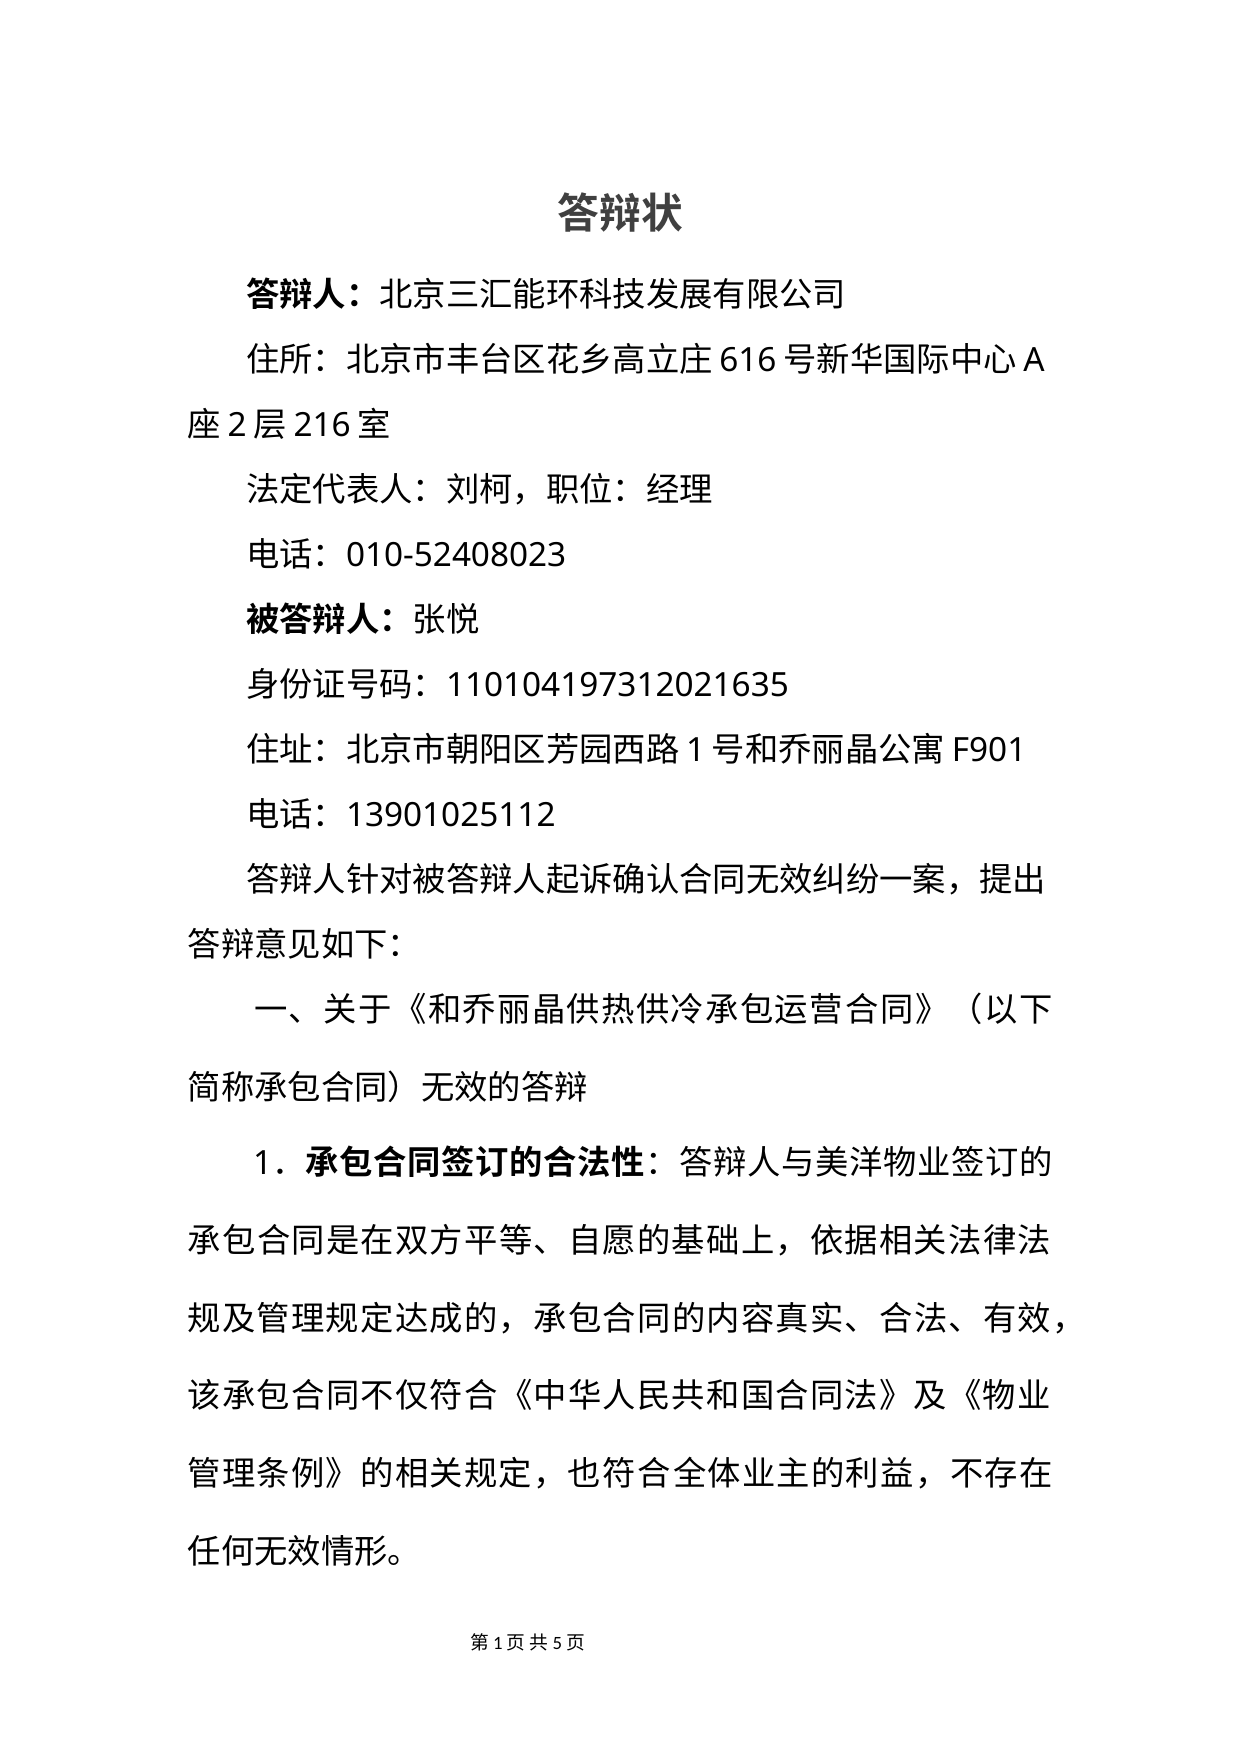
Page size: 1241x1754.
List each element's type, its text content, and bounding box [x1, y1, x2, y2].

text 电话：010-52408023 [187, 520, 1053, 585]
text 身份证号码：110104197312021635 [187, 650, 1053, 715]
text 被答辩人：张悦 [187, 585, 1053, 650]
text 答辩人针对被答辩人起诉确认合同无效纠纷一案，提出答辩意见如下： [187, 845, 1053, 975]
text 住所：北京市丰台区花乡高立庄616号新华国际中心A座2层216室 [187, 325, 1053, 455]
text 答辩人：北京三汇能环科技发展有限公司 [187, 260, 1053, 325]
list 承包合同签订的合法性：答辩人与美洋物业签订的承包合同是在双方平等、自愿的基础上，依据相关法律法规及管理规定达成的，承包合同的内容真实、合法、有效，该承包合同不仅符合《中华人民共和国合同法》及《物业管理条例》的相关规定，也符合全体业主的利益，不存在任何无效情形。 [187, 1127, 1053, 1582]
text 法定代表人：刘柯，职位：经理 [187, 455, 1053, 520]
text 答辩状 [187, 178, 1053, 243]
text 电话：13901025112 [187, 780, 1053, 845]
text 住址：北京市朝阳区芳园西路1号和乔丽晶公寓F901 [187, 715, 1053, 780]
text 一、关于《和乔丽晶供热供冷承包运营合同》（以下简称承包合同）无效的答辩 [187, 975, 1053, 1118]
